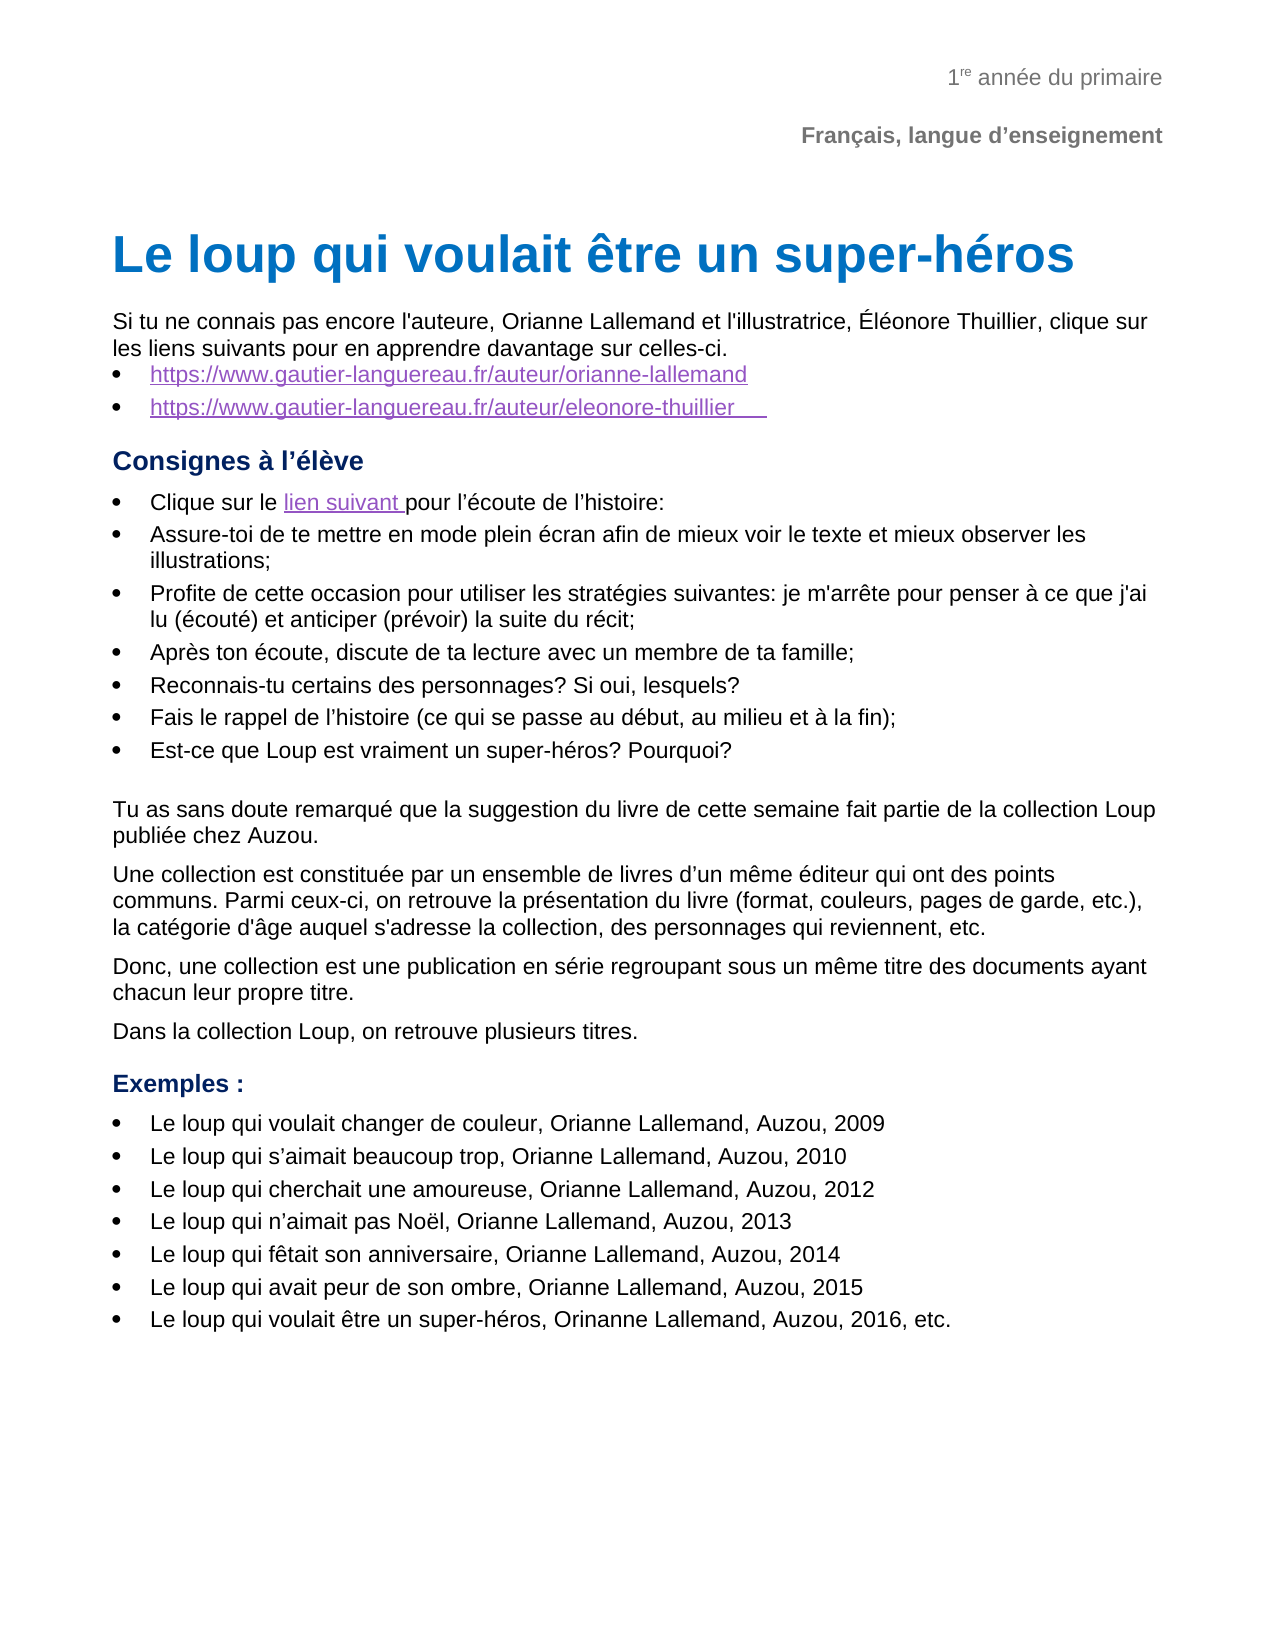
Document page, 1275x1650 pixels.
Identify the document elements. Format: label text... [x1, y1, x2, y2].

text Donc, une collection est une publication en série regroupant sous un même titre des documents ayant chacun leur propre titre. [112, 953, 1162, 1005]
text Après ton écoute, discute de ta lecture avec un membre de ta famille; [112, 639, 1162, 665]
text Assure-toi de te mettre en mode plein écran afin de mieux voir le texte et mieux observer les illustrations; [112, 521, 1162, 574]
text Le loup qui fêtait son anniversaire, Orianne Lallemand, Auzou, 2014 [112, 1241, 1162, 1267]
text Profite de cette occasion pour utiliser les stratégies suivantes: je m'arrête pour penser à ce que j'ai lu (écouté) et anticiper (prévoir) la suite du récit; [112, 580, 1162, 633]
text Le loup qui s’aimait beaucoup trop, Orianne Lallemand, Auzou, 2010 [112, 1143, 1162, 1169]
text Le loup qui cherchait une amoureuse, Orianne Lallemand, Auzou, 2012 [112, 1176, 1162, 1202]
text Est-ce que Loup est vraiment un super-héros? Pourquoi? [112, 737, 1162, 763]
text Français, langue d’enseignement [112, 122, 1162, 148]
text Clique sur le lien suivant pour l’écoute de l’histoire: [112, 488, 1162, 515]
text Consignes à l’élève [112, 445, 1083, 476]
text Le loup qui voulait être un super-héros [112, 223, 1162, 283]
text Le loup qui voulait changer de couleur, Orianne Lallemand, Auzou, 2009 [112, 1110, 1162, 1137]
text Dans la collection Loup, on retrouve plusieurs titres. [112, 1018, 1162, 1044]
text Exemples : [112, 1069, 1162, 1098]
text Une collection est constituée par un ensemble de livres d’un même éditeur qui ont des points communs. Parmi ceux-ci, on retrouve la présentation du livre (format, couleurs, pages de garde, etc.), la catégorie d'âge auquel s'adresse la collection, des personnages qui reviennent, etc. [112, 861, 1162, 940]
text https://www.gautier-languereau.fr/auteur/orianne-lallemand [112, 361, 1162, 387]
text Le loup qui voulait être un super-héros, Orinanne Lallemand, Auzou, 2016, etc. [112, 1306, 1162, 1332]
text Tu as sans doute remarqué que la suggestion du livre de cette semaine fait partie de la collection Loup publiée chez Auzou. [112, 796, 1162, 848]
text Le loup qui avait peur de son ombre, Orianne Lallemand, Auzou, 2015 [112, 1273, 1162, 1300]
text Si tu ne connais pas encore l'auteure, Orianne Lallemand et l'illustratrice, Éléonore Thuillier, clique sur les liens suivants pour en apprendre davantage sur celles-ci. [112, 308, 1162, 361]
text Le loup qui n’aimait pas Noël, Orianne Lallemand, Auzou, 2013 [112, 1208, 1162, 1234]
text Reconnais-tu certains des personnages? Si oui, lesquels? [112, 672, 1162, 698]
text Fais le rappel de l’histoire (ce qui se passe au début, au milieu et à la fin); [112, 704, 1162, 731]
text https://www.gautier-languereau.fr/auteur/eleonore-thuillier [112, 393, 1162, 420]
